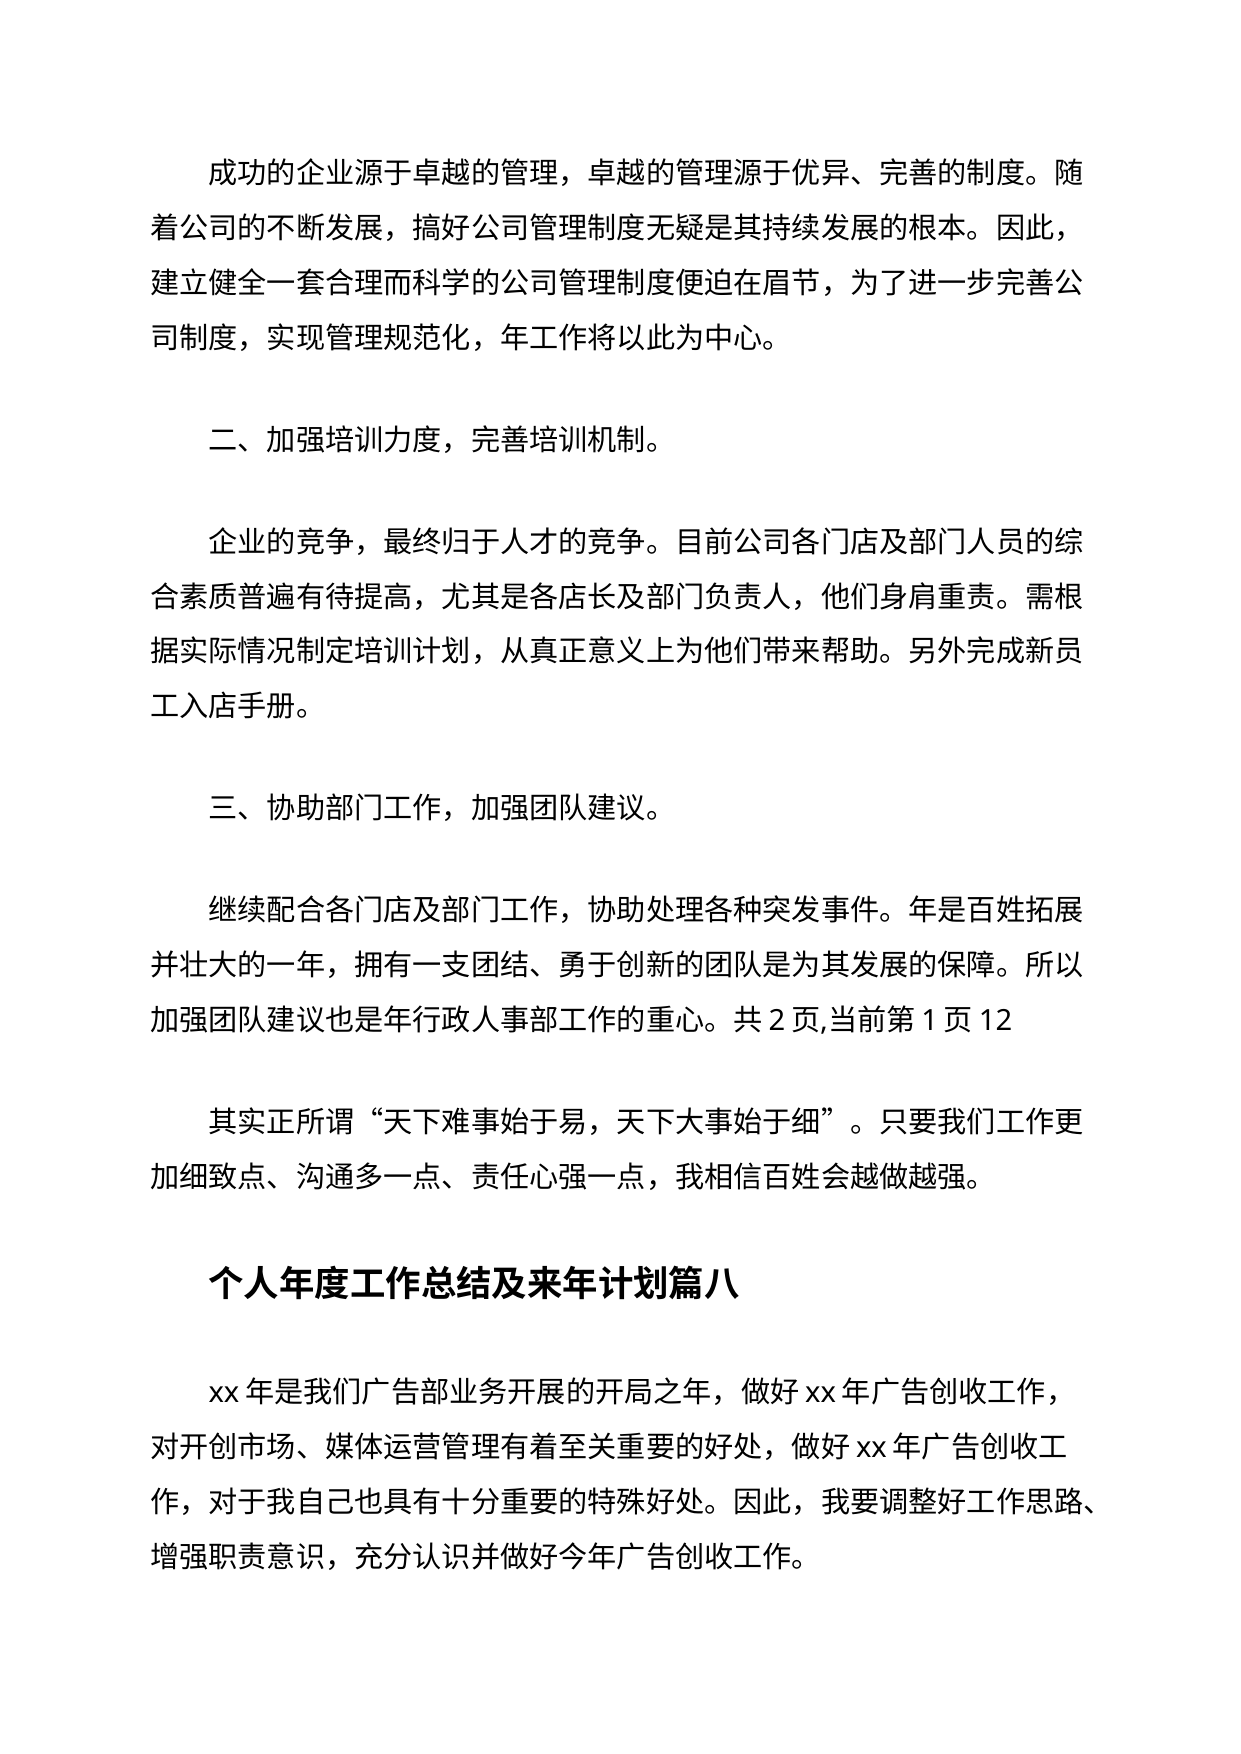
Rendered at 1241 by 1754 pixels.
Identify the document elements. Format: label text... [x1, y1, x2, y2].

text 成功的企业源于卓越的管理，卓越的管理源于优异、完善的制度。随着公司的不断发展，搞好公司管理制度无疑是其持续发展的根本。因此，建立健全一套合理而科学的公司管理制度便迫在眉节，为了进一步完善公司制度，实现管理规范化，年工作将以此为中心。 [150, 150, 1090, 357]
text 其实正所谓“天下难事始于易，天下大事始于细”。只要我们工作更加细致点、沟通多一点、责任心强一点，我相信百姓会越做越强。 [150, 1098, 1090, 1195]
text 企业的竞争，最终归于人才的竞争。目前公司各门店及部门人员的综合素质普遍有待提高，尤其是各店长及部门负责人，他们身肩重责。需根据实际情况制定培训计划，从真正意义上为他们带来帮助。另外完成新员工入店手册。 [150, 518, 1090, 725]
text 继续配合各门店及部门工作，协助处理各种突发事件。年是百姓拓展并壮大的一年，拥有一支团结、勇于创新的团队是为其发展的保障。所以加强团队建议也是年行政人事部工作的重心。共2页,当前第1页12 [150, 886, 1090, 1039]
text xx年是我们广告部业务开展的开局之年，做好xx年广告创收工作，对开创市场、媒体运营管理有着至关重要的好处，做好xx年广告创收工作，对于我自己也具有十分重要的特殊好处。因此，我要调整好工作思路、增强职责意识，充分认识并做好今年广告创收工作。 [150, 1368, 1090, 1576]
text 个人年度工作总结及来年计划篇八 [150, 1255, 1090, 1306]
text 三、协助部门工作，加强团队建议。 [150, 785, 1090, 827]
text 二、加强培训力度，完善培训机制。 [150, 416, 1090, 459]
